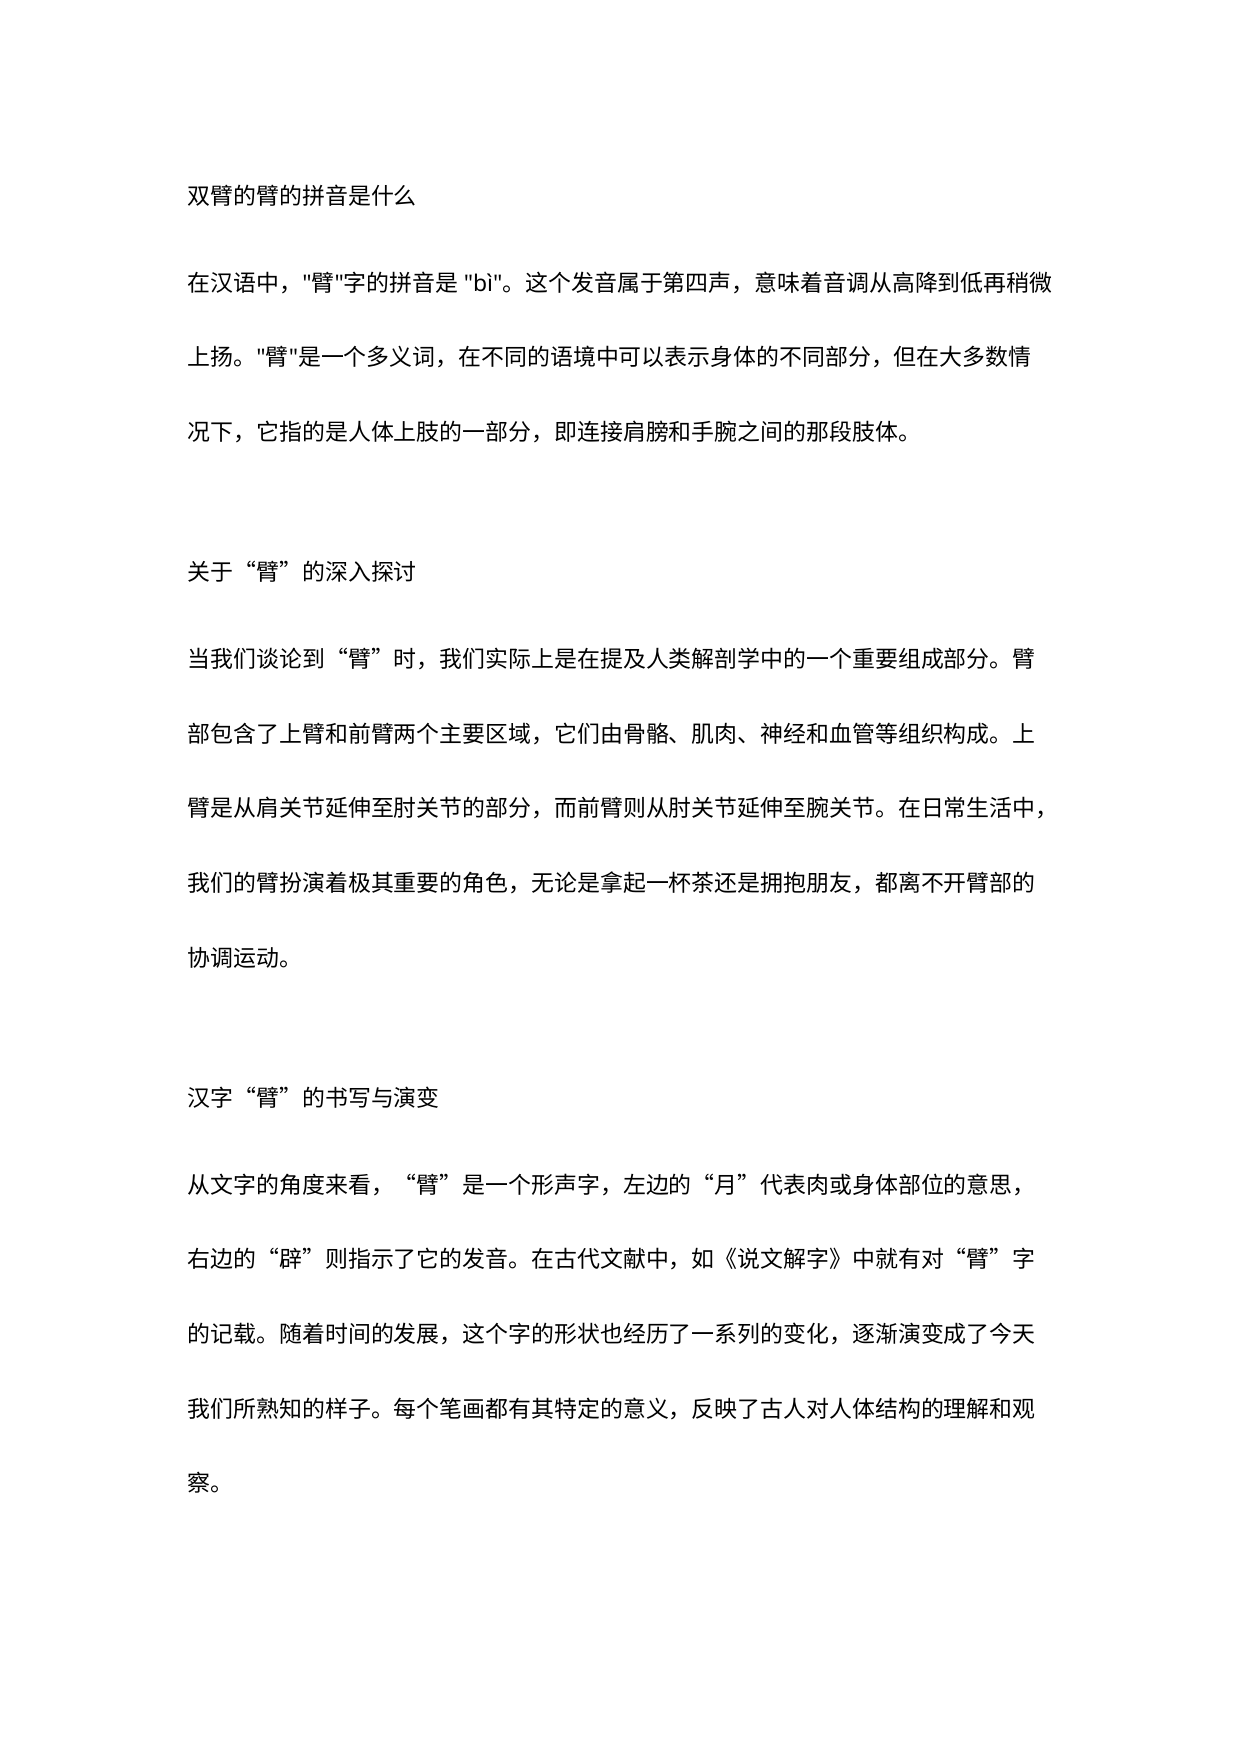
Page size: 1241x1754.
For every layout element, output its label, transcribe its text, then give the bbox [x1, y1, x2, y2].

text 从文字的角度来看，“臂”是一个形声字，左边的“月”代表肉或身体部位的意思，右边的“辟”则指示了它的发音。在古代文献中，如《说文解字》中就有对“臂”字的记载。随着时间的发展，这个字的形状也经历了一系列的变化，逐渐演变成了今天我们所熟知的样子。每个笔画都有其特定的意义，反映了古人对人体结构的理解和观察。 [187, 1151, 1053, 1514]
text 汉字“臂”的书写与演变 [187, 1064, 1053, 1129]
text 关于“臂”的深入探讨 [187, 538, 1053, 603]
text 当我们谈论到“臂”时，我们实际上是在提及人类解剖学中的一个重要组成部分。臂部包含了上臂和前臂两个主要区域，它们由骨骼、肌肉、神经和血管等组织构成。上臂是从肩关节延伸至肘关节的部分，而前臂则从肘关节延伸至腕关节。在日常生活中，我们的臂扮演着极其重要的角色，无论是拿起一杯茶还是拥抱朋友，都离不开臂部的协调运动。 [187, 625, 1053, 989]
text 双臂的臂的拼音是什么 [187, 162, 1053, 227]
text 在汉语中，"臂"字的拼音是 "bì"。这个发音属于第四声，意味着音调从高降到低再稍微上扬。"臂"是一个多义词，在不同的语境中可以表示身体的不同部分，但在大多数情况下，它指的是人体上肢的一部分，即连接肩膀和手腕之间的那段肢体。 [187, 248, 1053, 463]
